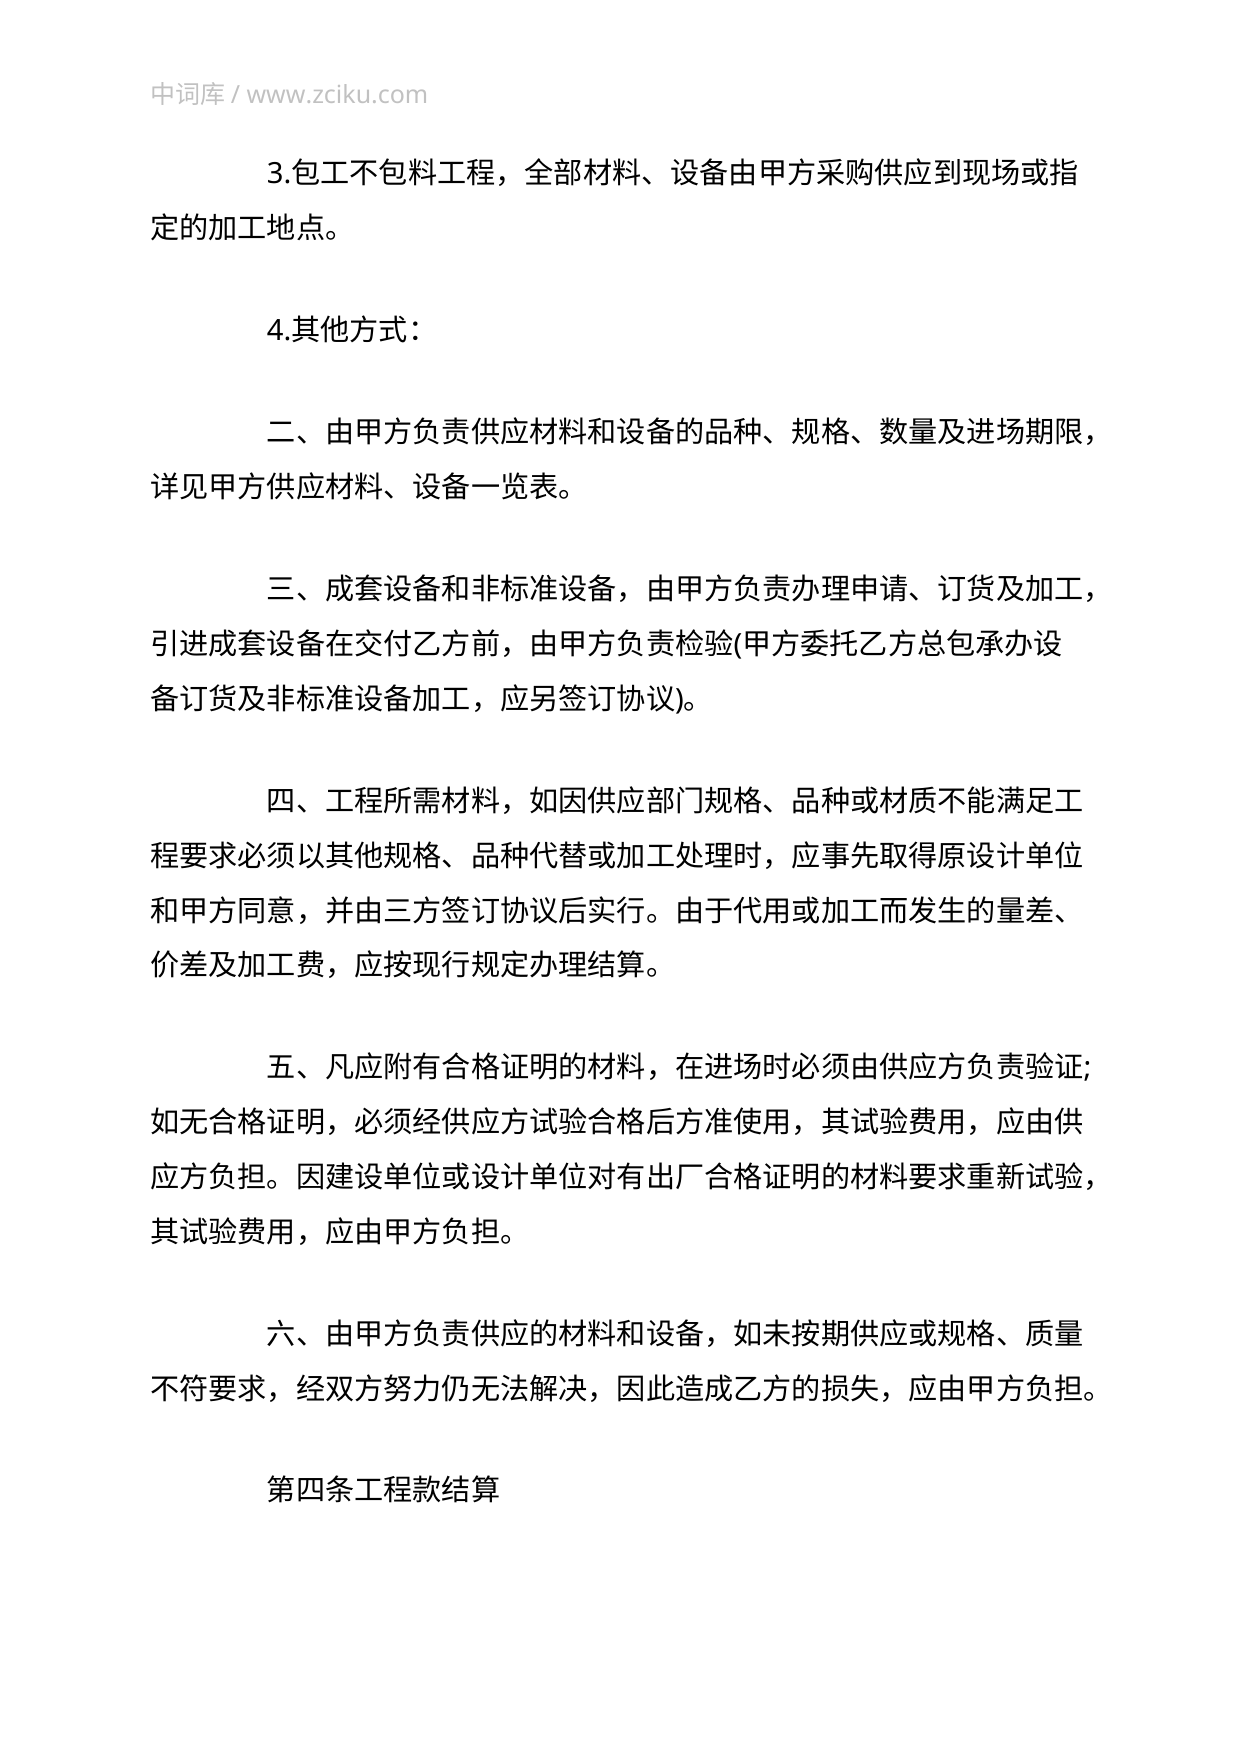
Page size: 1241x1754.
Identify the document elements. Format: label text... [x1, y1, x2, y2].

text 二、由甲方负责供应材料和设备的品种、规格、数量及进场期限，详见甲方供应材料、设备一览表。 [150, 409, 1090, 506]
text 三、成套设备和非标准设备，由甲方负责办理申请、订货及加工，引进成套设备在交付乙方前，由甲方负责检验(甲方委托乙方总包承办设备订货及非标准设备加工，应另签订协议)。 [150, 565, 1090, 718]
text 四、工程所需材料，如因供应部门规格、品种或材质不能满足工程要求必须以其他规格、品种代替或加工处理时，应事先取得原设计单位和甲方同意，并由三方签订协议后实行。由于代用或加工而发生的量差、价差及加工费，应按现行规定办理结算。 [150, 777, 1090, 984]
text 4.其他方式： [150, 307, 1090, 349]
text 六、由甲方负责供应的材料和设备，如未按期供应或规格、质量不符要求，经双方努力仍无法解决，因此造成乙方的损失，应由甲方负担。 [150, 1310, 1090, 1407]
text 第四条工程款结算 [150, 1467, 1090, 1509]
text 3.包工不包料工程，全部材料、设备由甲方采购供应到现场或指定的加工地点。 [150, 150, 1090, 247]
text 五、凡应附有合格证明的材料，在进场时必须由供应方负责验证;如无合格证明，必须经供应方试验合格后方准使用，其试验费用，应由供应方负担。因建设单位或设计单位对有出厂合格证明的材料要求重新试验，其试验费用，应由甲方负担。 [150, 1044, 1090, 1251]
